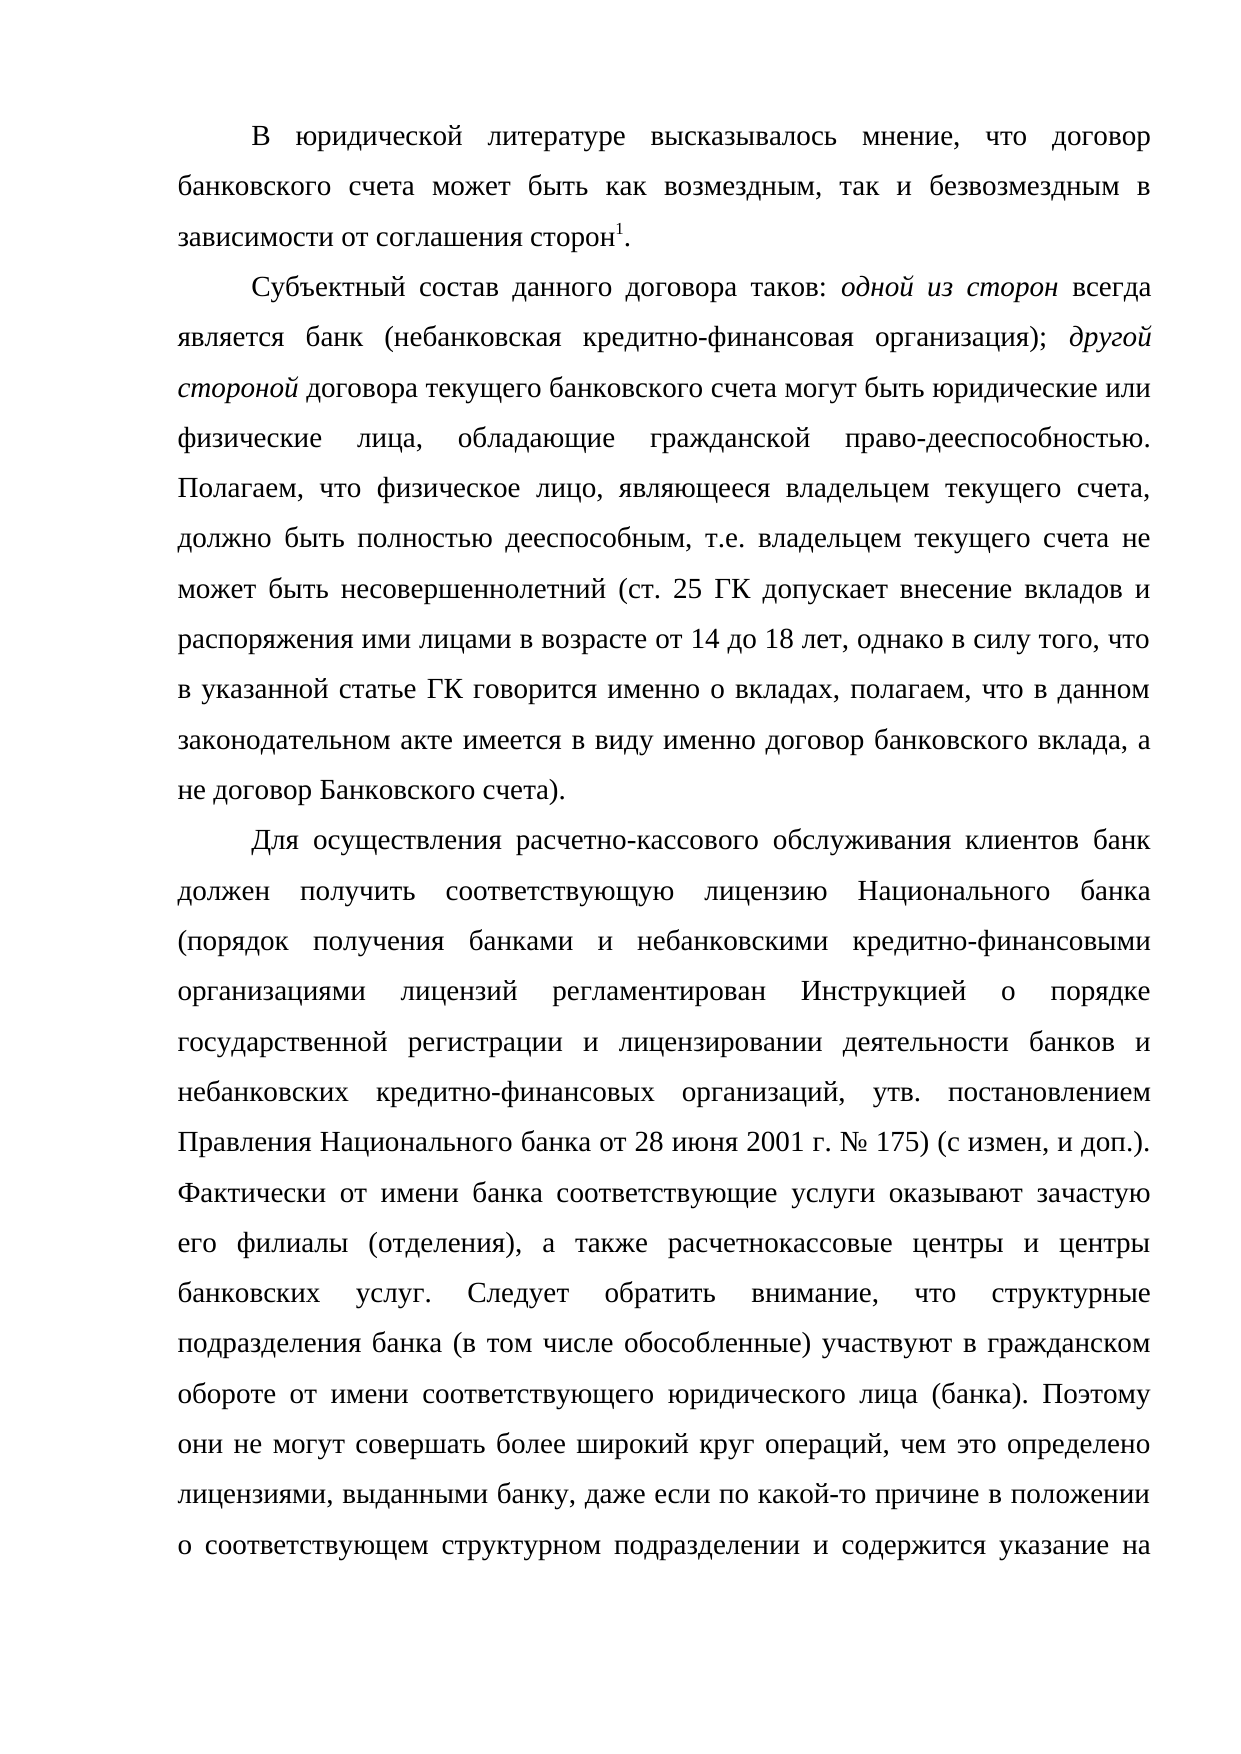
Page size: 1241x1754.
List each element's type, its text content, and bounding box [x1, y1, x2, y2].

text Субъектный состав данного договора таков: одной из сторон всегда является банк (небанковская кредитно-финансовая организация); другой стороной договора текущего банковского счета могут быть юридические или физические лица, обладающие гражданской право-дееспособностью. Полагаем, что физическое лицо, являющееся владельцем текущего счета, должно быть полностью дееспособным, т.е. владельцем текущего счета не может быть несовершеннолетний (ст. 25 ГК допускает внесение вкладов и распоряжения ими лицами в возрасте от 14 до 18 лет, однако в силу того, что в указанной статье ГК говорится именно о вкладах, полагаем, что в данном законодательном акте имеется в виду именно договор банковского вклада, а не договор Банковского счета). [177, 269, 1152, 806]
text В юридической литературе высказывалось мнение, что договор банковского счета может быть как возмездным, так и безвозмездным в зависимости от соглашения сторон1. [177, 118, 1152, 252]
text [177, 822, 1152, 1560]
